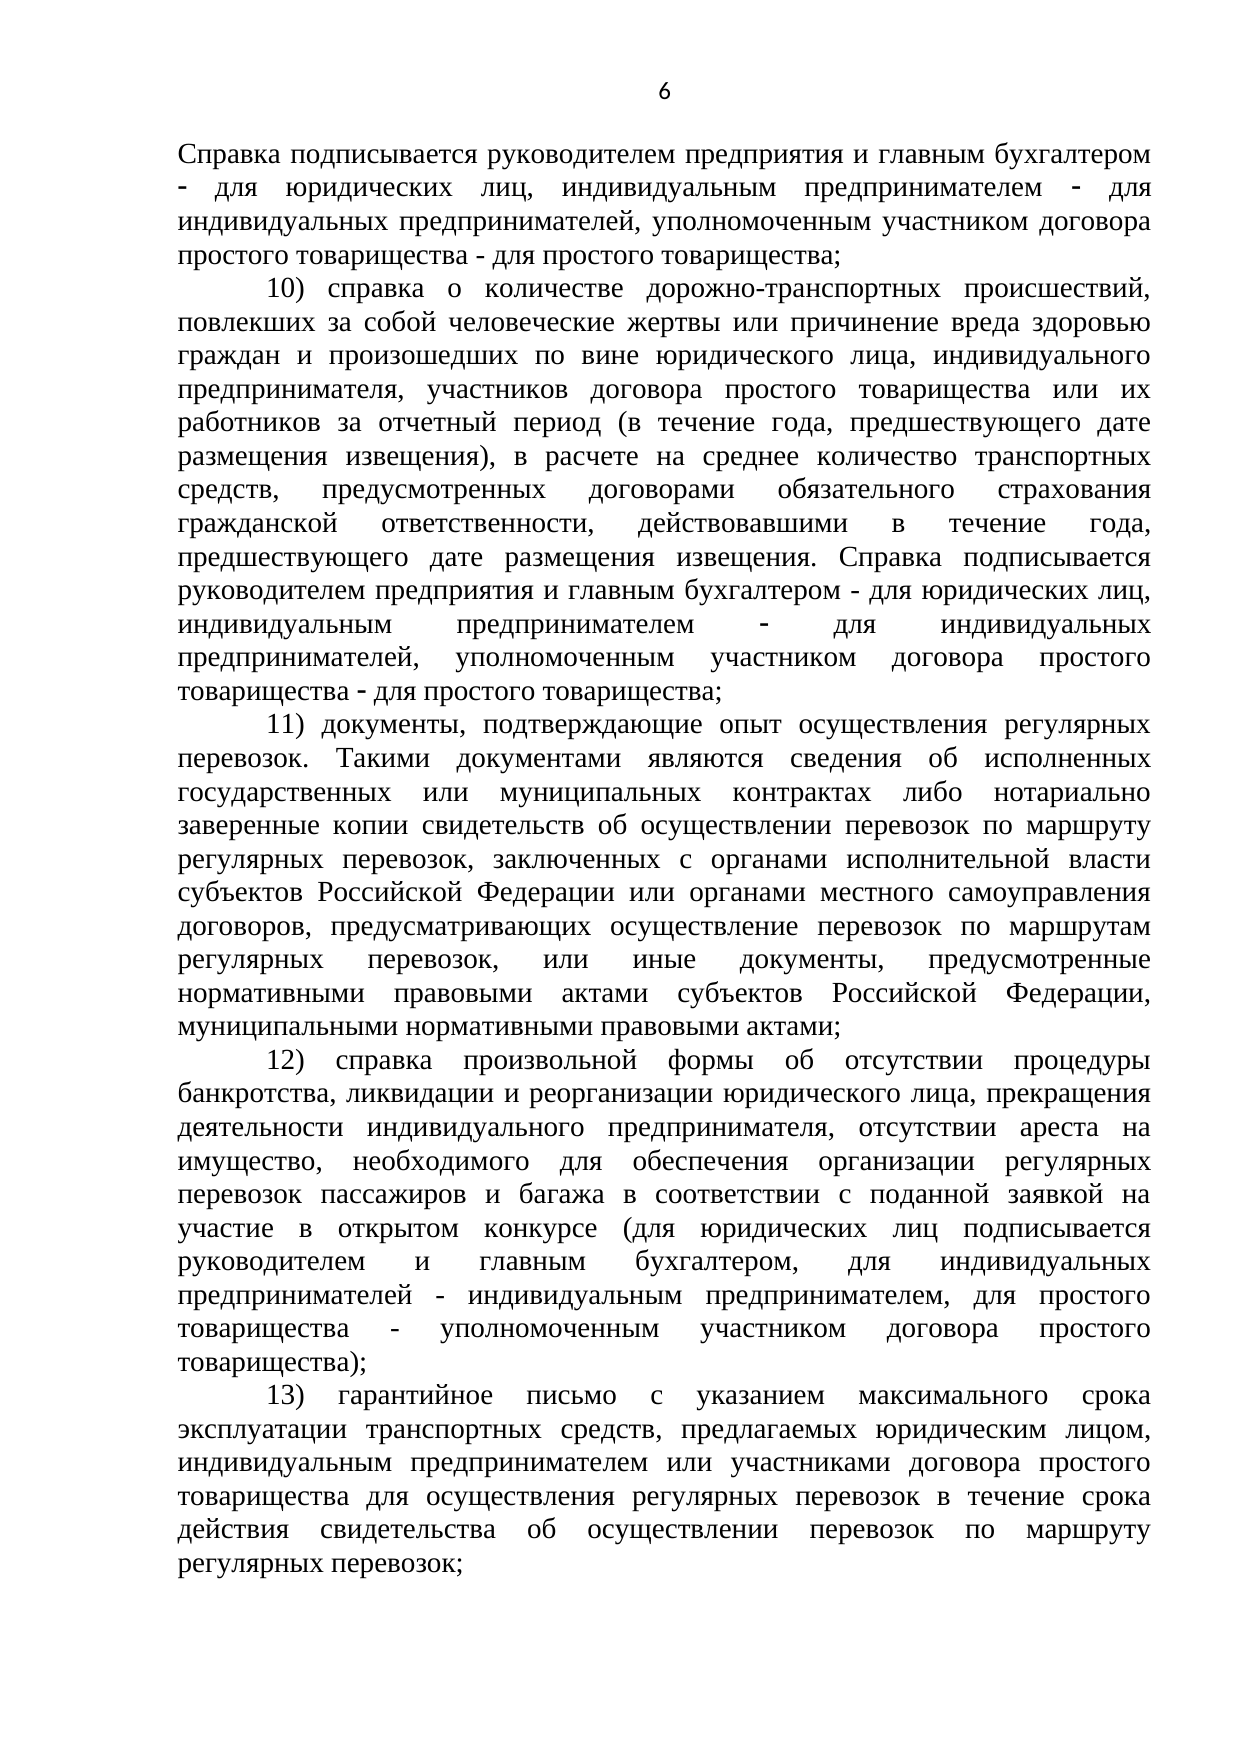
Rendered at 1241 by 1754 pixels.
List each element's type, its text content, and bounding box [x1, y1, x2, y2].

text 12) справка произвольной формы об отсутствии процедуры банкротства, ликвидации и реорганизации юридического лица, прекращения деятельности индивидуального предпринимателя, отсутствии ареста на имущество, необходимого для обеспечения организации регулярных перевозок пассажиров и багажа в соответствии с поданной заявкой на участие в открытом конкурсе (для юридических лиц подписывается руководителем и главным бухгалтером, для индивидуальных предпринимателей - индивидуальным предпринимателем, для простого товарищества - уполномоченным участником договора простого товарищества); [177, 1042, 1152, 1377]
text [177, 136, 1152, 270]
text 10) справка о количестве дорожно-транспортных происшествий, повлекших за собой человеческие жертвы или причинение вреда здоровью граждан и произошедших по вине юридического лица, индивидуального предпринимателя, участников договора простого товарищества или их работников за отчетный период (в течение года, предшествующего дате размещения извещения), в расчете на среднее количество транспортных средств, предусмотренных договорами обязательного страхования гражданской ответственности, действовавшими в течение года, предшествующего дате размещения извещения. Справка подписывается руководителем предприятия и главным бухгалтером - для юридических лиц, индивидуальным предпринимателем для индивидуальных предпринимателей, уполномоченным участником договора простого товарищества для простого товарищества; [177, 270, 1152, 707]
text 11) документы, подтверждающие опыт осуществления регулярных перевозок. Такими документами являются сведения об исполненных государственных или муниципальных контрактах либо нотариально заверенные копии свидетельств об осуществлении перевозок по маршруту регулярных перевозок, заключенных с органами исполнительной власти субъектов Российской Федерации или органами местного самоуправления договоров, предусматривающих осуществление перевозок по маршрутам регулярных перевозок, или иные документы, предусмотренные нормативными правовыми актами субъектов Российской Федерации, муниципальными нормативными правовыми актами; [177, 707, 1152, 1042]
text 13) гарантийное письмо с указанием максимального срока эксплуатации транспортных средств, предлагаемых юридическим лицом, индивидуальным предпринимателем или участниками договора простого товарищества для осуществления регулярных перевозок в течение срока действия свидетельства об осуществлении перевозок по маршруту регулярных перевозок; [177, 1377, 1152, 1579]
